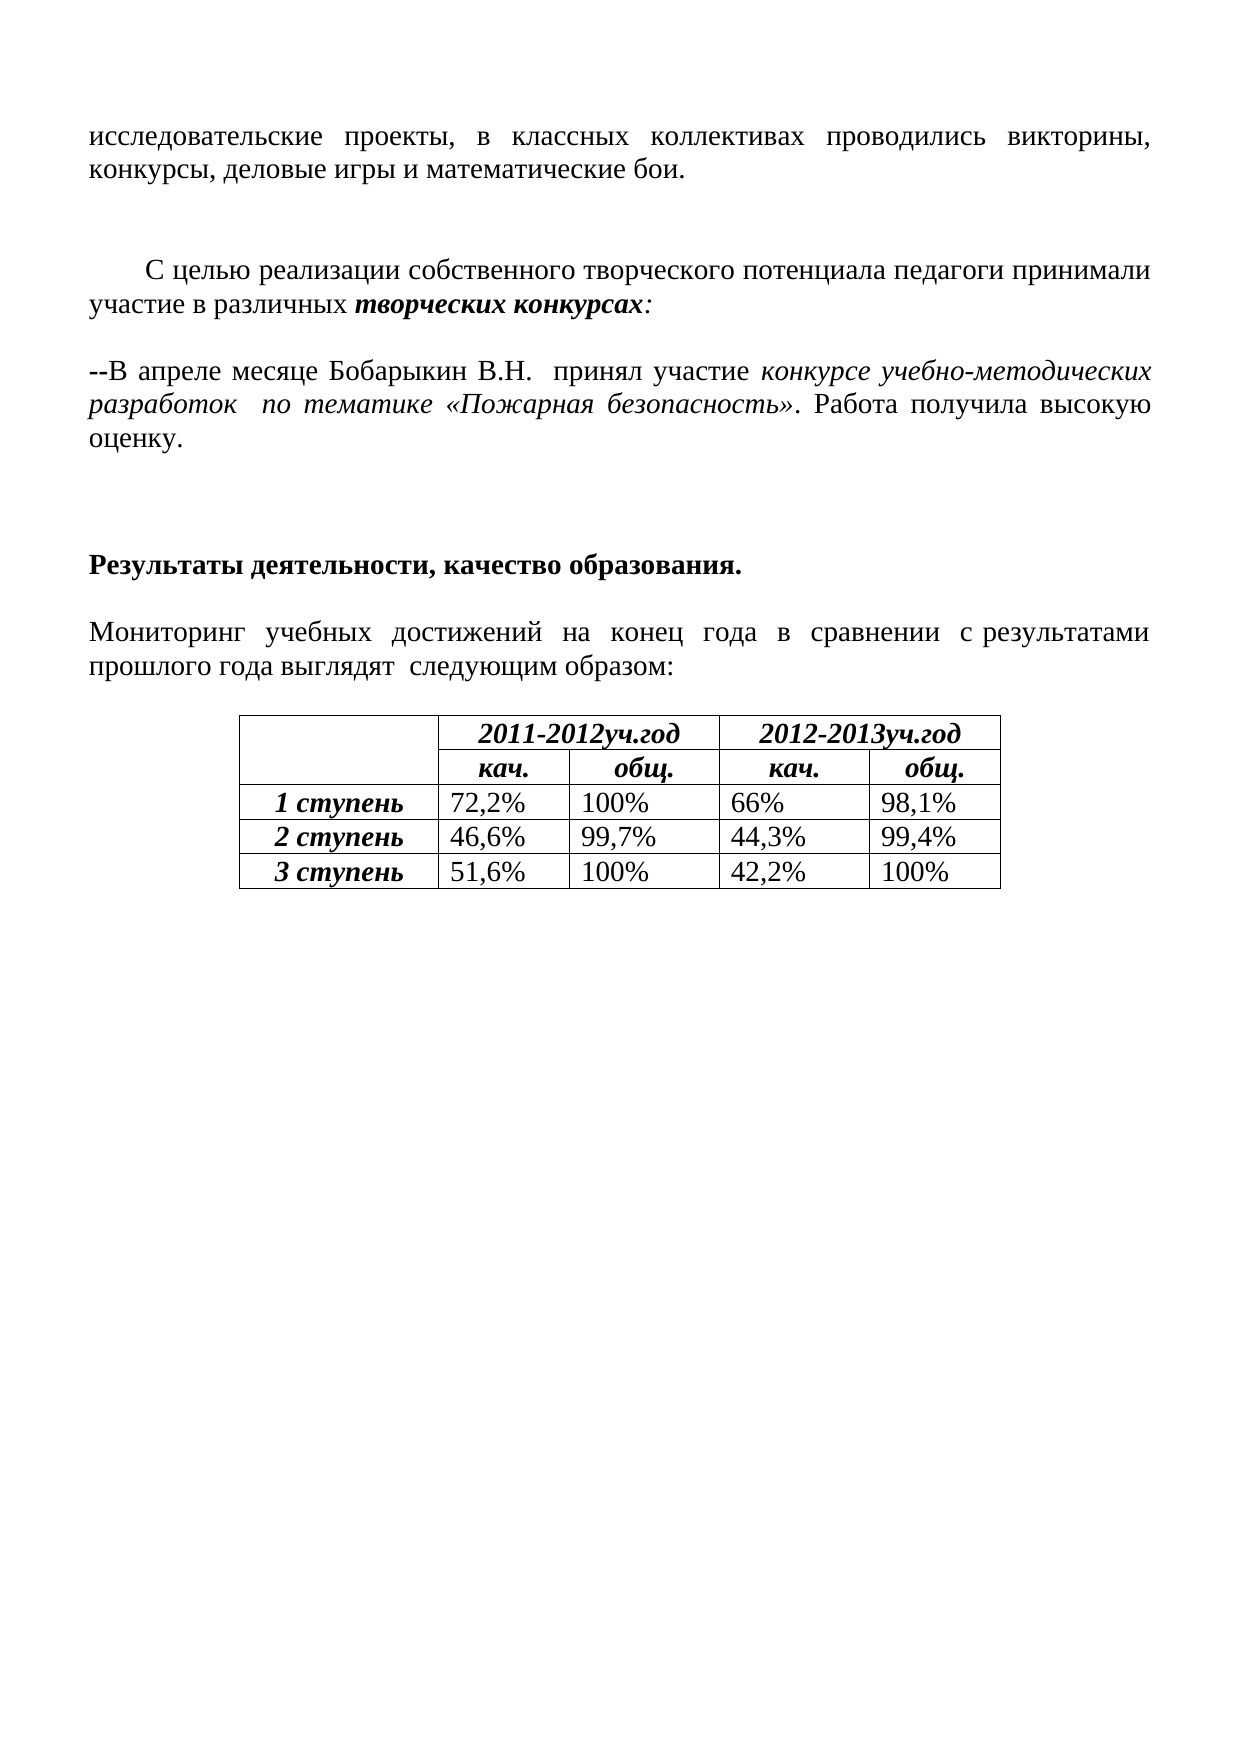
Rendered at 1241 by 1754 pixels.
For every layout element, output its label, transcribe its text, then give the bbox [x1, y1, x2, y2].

table_cell 100% [570, 854, 719, 888]
table_cell 66% [720, 785, 869, 818]
table_cell 72,2% [439, 785, 569, 818]
text С целью реализации собственного творческого потенциала педагоги принимали участие в различных творческих конкурсах: [89, 252, 1152, 319]
table_cell 46,6% [439, 820, 569, 853]
table_header [240, 716, 438, 784]
table_cell 100% [570, 785, 719, 818]
text Мониторинг учебных достижений на конец года в сравнении с результатами прошлого года выглядят следующим образом: [89, 614, 1152, 681]
table_cell 44,3% [720, 820, 869, 853]
table_cell 51,6% [439, 854, 569, 888]
table_cell 42,2% [720, 854, 869, 888]
text --В апреле месяце Бобарыкин В.Н. принял участие конкурсе учебно-методических разработок по тематике «Пожарная безопасность». Работа получила высокую оценку. [89, 353, 1152, 453]
table_cell 2 ступень [240, 820, 438, 853]
table_cell кач. [439, 750, 569, 784]
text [89, 118, 1152, 185]
table_cell кач. [720, 750, 869, 784]
table_cell 1 ступень [240, 785, 438, 818]
text Результаты деятельности, качество образования. [89, 547, 1152, 581]
table_cell 100% [870, 854, 1000, 888]
table_cell 3 ступень [240, 854, 438, 888]
table_header 2012-2013уч.год [720, 716, 1000, 749]
table_cell 99,7% [570, 820, 719, 853]
table_cell общ. [870, 750, 1000, 784]
table_cell 98,1% [870, 785, 1000, 818]
table_cell общ. [570, 750, 719, 784]
table_cell 99,4% [870, 820, 1000, 853]
table_header 2011-2012уч.год [439, 716, 719, 749]
